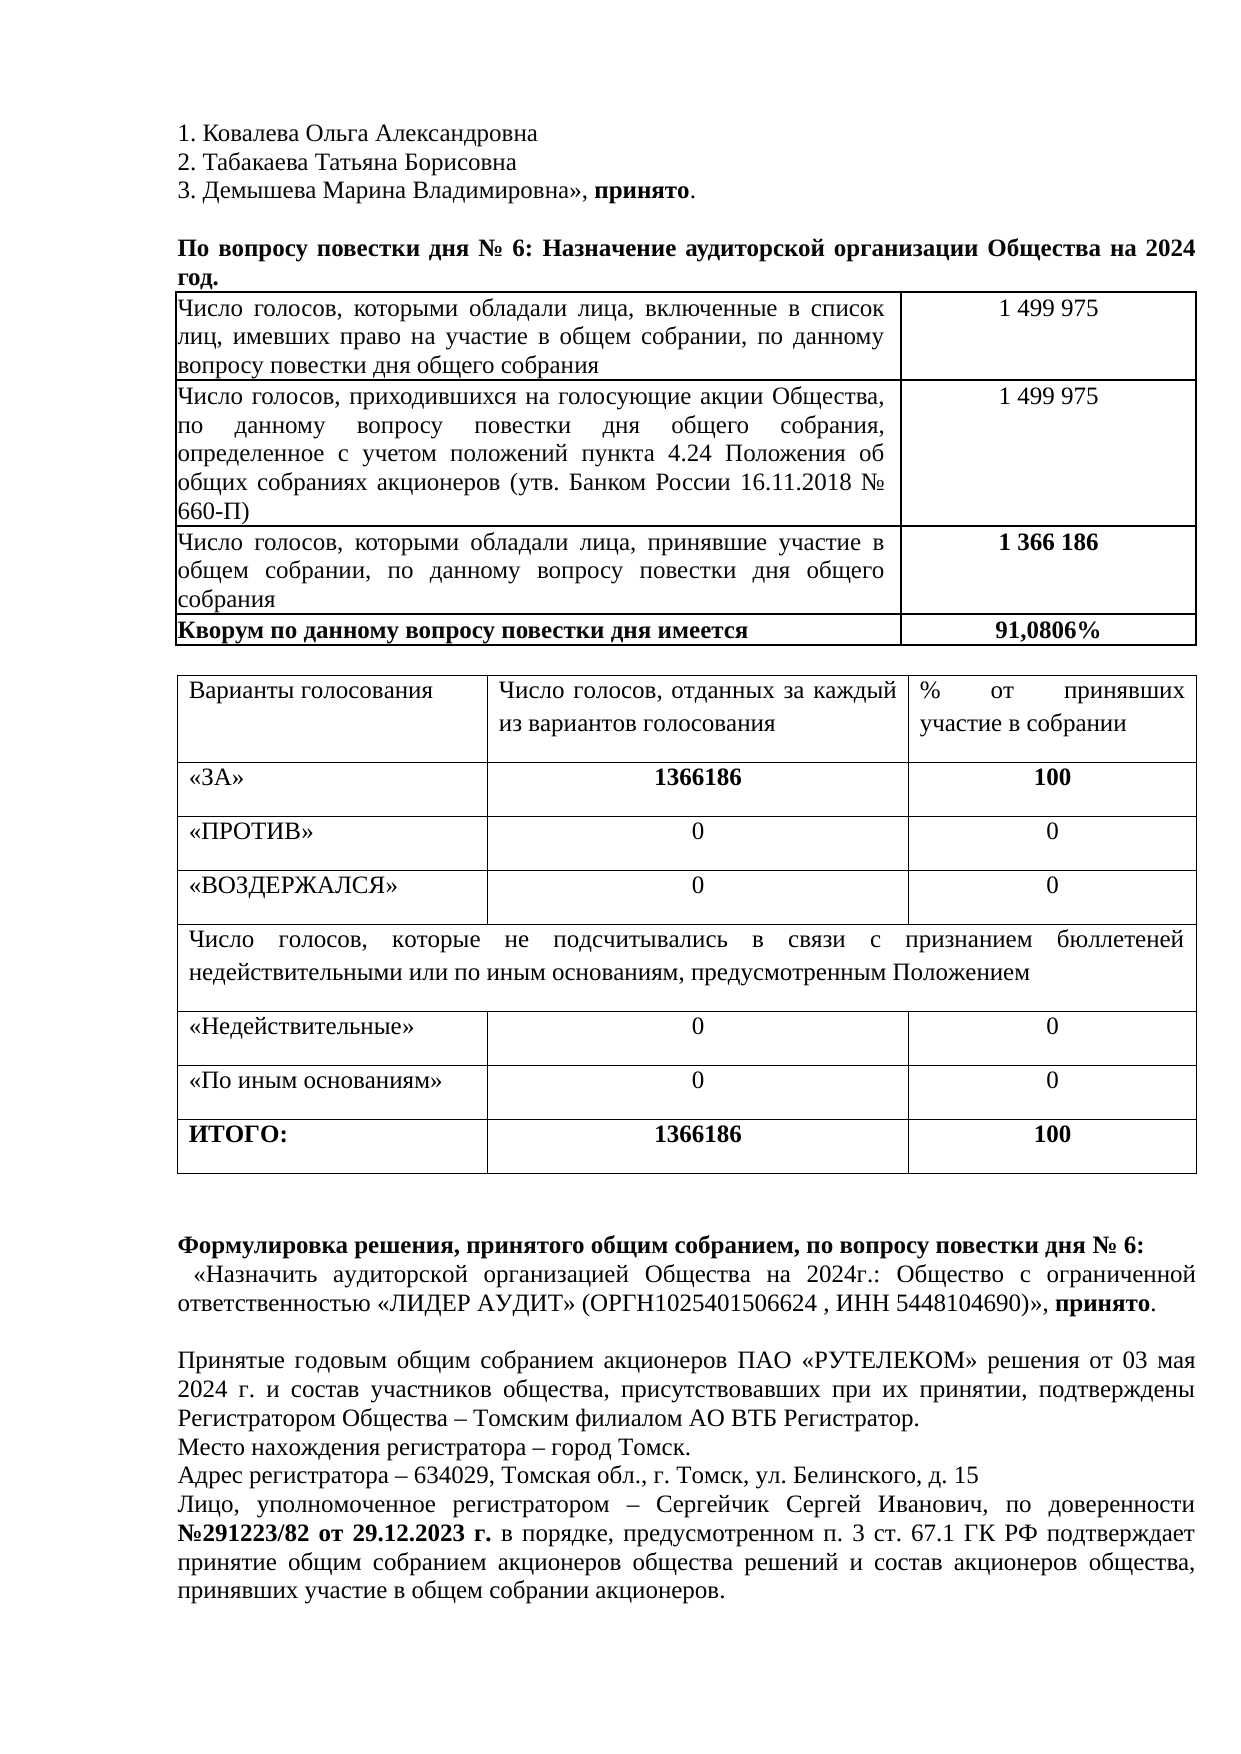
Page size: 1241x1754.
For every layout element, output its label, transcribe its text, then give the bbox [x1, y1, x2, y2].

table_cell «ПРОТИВ» [178, 817, 487, 870]
table_cell Число голосов, которые не подсчитывались в связи с признанием бюллетеней недействительными или по иным основаниям, предусмотренным Положением [178, 925, 1196, 1011]
text 2. Табакаева Татьяна Борисовна [177, 147, 1196, 176]
table_cell 1366186 [488, 1120, 908, 1172]
text Формулировка решения, принятого общим собранием, по вопросу повестки дня № 6: [177, 1231, 1196, 1259]
table_cell 1366186 [488, 763, 908, 816]
text «Назначить аудиторской организацией Общества на 2024г.: Общество с ограниченной ответственностью «ЛИДЕР АУДИТ» (ОРГН1025401506624 , ИНН 5448104690)», принято. [177, 1259, 1196, 1317]
table_cell 0 [909, 871, 1196, 924]
table_cell «ВОЗДЕРЖАЛСЯ» [178, 871, 487, 924]
table_cell 0 [488, 1066, 908, 1118]
table_cell 1 499 975 [902, 381, 1195, 525]
text 1. Ковалева Ольга Александровна [177, 118, 1196, 147]
table_cell 100 [909, 763, 1196, 816]
table_header Число голосов, отданных за каждый из вариантов голосования [488, 676, 908, 762]
table_header Число голосов, которыми обладали лица, включенные в список лиц, имевших право на участие в общем собрании, по данному вопросу повестки дня общего собрания [177, 293, 900, 379]
text Принятые годовым общим собранием акционеров ПАО «РУТЕЛЕКОМ» решения от 03 мая 2024 г. и состав участников общества, присутствовавших при их принятии, подтверждены Регистратором Общества – Томским филиалом АО ВТБ Регистратор. [177, 1346, 1196, 1432]
table_cell «По иным основаниям» [178, 1066, 487, 1118]
table_cell «Недействительные» [178, 1012, 487, 1064]
table_cell 0 [909, 1012, 1196, 1064]
table_cell Число голосов, приходившихся на голосующие акции Общества, по данному вопросу повестки дня общего собрания, определенное с учетом положений пункта 4.24 Положения об общих собраниях акционеров (утв. Банком России 16.11.2018 № 660-П) [177, 381, 900, 525]
table_cell 0 [488, 871, 908, 924]
table_cell 0 [488, 1012, 908, 1064]
table_header 1 499 975 [902, 293, 1195, 379]
text Адрес регистратора – 634029, Томская обл., г. Томск, ул. Белинского, д. 15 [177, 1461, 1196, 1489]
table_header % от принявших участие в собрании [909, 676, 1196, 762]
text Лицо, уполномоченное регистратором – Сергейчик Сергей Иванович, по доверенности №291223/82 от 29.12.2023 г. в порядке, предусмотренном п. 3 ст. 67.1 ГК РФ подтверждает принятие общим собранием акционеров общества решений и состав акционеров общества, принявших участие в общем собрании акционеров. [177, 1489, 1196, 1604]
table_cell 0 [488, 817, 908, 870]
table_header Варианты голосования [178, 676, 487, 762]
table_cell 91,0806% [902, 615, 1195, 644]
text По вопросу повестки дня № 6: Назначение аудиторской организации Общества на 2024 год. [177, 233, 1196, 291]
table_cell 0 [909, 817, 1196, 870]
table_cell Число голосов, которыми обладали лица, принявшие участие в общем собрании, по данному вопросу повестки дня общего собрания [177, 527, 900, 613]
table_cell 100 [909, 1120, 1196, 1172]
table_cell 1 366 186 [902, 527, 1195, 613]
table_cell 0 [909, 1066, 1196, 1118]
table_cell ИТОГО: [178, 1120, 487, 1172]
text 3. Демышева Марина Владимировна», принято. [177, 176, 1196, 204]
table_cell «ЗА» [178, 763, 487, 816]
text Место нахождения регистратора – город Томск. [177, 1432, 1196, 1461]
table_cell Кворум по данному вопросу повестки дня имеется [177, 615, 900, 644]
